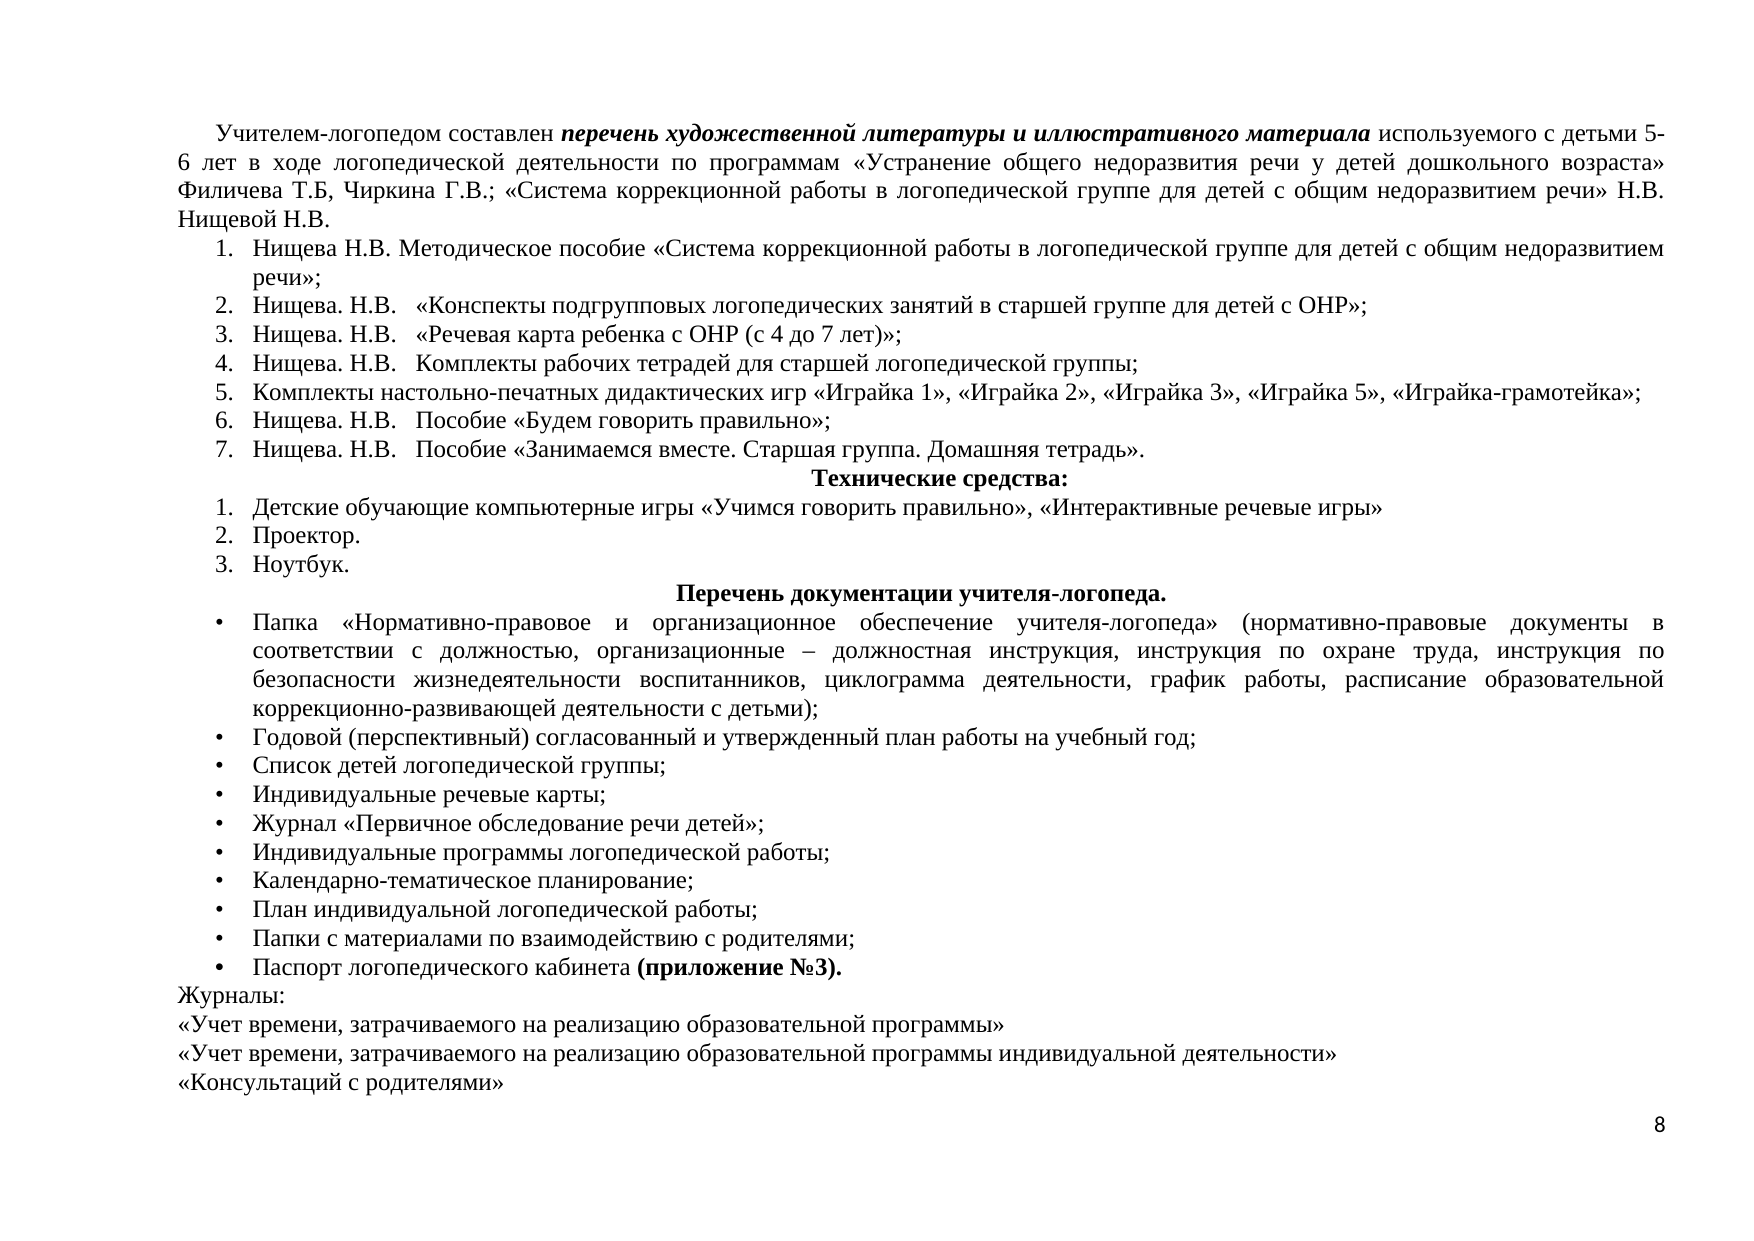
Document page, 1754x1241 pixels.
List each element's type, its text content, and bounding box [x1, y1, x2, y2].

list Журнал «Первичное обследование речи детей»; [215, 808, 1665, 837]
list Нищева. Н.В. Комплекты рабочих тетрадей для старшей логопедической группы; [215, 348, 1665, 377]
list Папки с материалами по взаимодействию с родителями; [215, 923, 1665, 952]
list Нищева. Н.В. «Конспекты подгрупповых логопедических занятий в старшей группе для детей с ОНР»; [215, 291, 1665, 319]
list Индивидуальные речевые карты; [215, 779, 1665, 808]
list Нищева. Н.В. Пособие «Занимаемся вместе. Старшая группа. Домашняя тетрадь». [215, 434, 1665, 463]
text «Учет времени, затрачиваемого на реализацию образовательной программы индивидуальной деятельности» [177, 1038, 1665, 1067]
list Паспорт логопедического кабинета (приложение №3). [215, 952, 1665, 981]
list Нищева Н.В. Методическое пособие «Система коррекционной работы в логопедической группе для детей с общим недоразвитием речи»; [215, 233, 1665, 291]
text Журналы: [177, 981, 1665, 1009]
list План индивидуальной логопедической работы; [215, 894, 1665, 923]
text «Учет времени, затрачиваемого на реализацию образовательной программы» [177, 1009, 1665, 1038]
list Индивидуальные программы логопедической работы; [215, 837, 1665, 866]
list Проектор. [215, 521, 1665, 549]
list Нищева. Н.В. Пособие «Будем говорить правильно»; [215, 406, 1665, 434]
text Учителем-логопедом составлен перечень художественной литературы и иллюстративного материала используемого с детьми 5-6 лет в ходе логопедической деятельности по программам «Устранение общего недоразвития речи у детей дошкольного возраста» Филичева Т.Б, Чиркина Г.В.; «Система коррекционной работы в логопедической группе для детей с общим недоразвитием речи» Н.В. Нищевой Н.В. [177, 118, 1665, 233]
text Технические средства: [215, 463, 1665, 492]
list Папка «Нормативно-правовое и организационное обеспечение учителя-логопеда» (нормативно-правовые документы в соответствии с должностью, организационные – должностная инструкция, инструкция по охране труда, инструкция по безопасности жизнедеятельности воспитанников, циклограмма деятельности, график работы, расписание образовательной коррекционно-развивающей деятельности с детьми); [215, 607, 1665, 722]
list Календарно-тематическое планирование; [215, 866, 1665, 894]
list Годовой (перспективный) согласованный и утвержденный план работы на учебный год; [215, 722, 1665, 751]
list Нищева. Н.В. «Речевая карта ребенка с ОНР (с 4 до 7 лет)»; [215, 319, 1665, 348]
list Детские обучающие компьютерные игры «Учимся говорить правильно», «Интерактивные речевые игры» [215, 492, 1665, 521]
text Перечень документации учителя-логопеда. [177, 578, 1665, 607]
text «Консультаций с родителями» [177, 1067, 1665, 1096]
list Список детей логопедической группы; [215, 751, 1665, 779]
list Комплекты настольно-печатных дидактических игр «Играйка 1», «Играйка 2», «Играйка 3», «Играйка 5», «Играйка-грамотейка»; [215, 377, 1665, 406]
list Ноутбук. [215, 549, 1665, 578]
